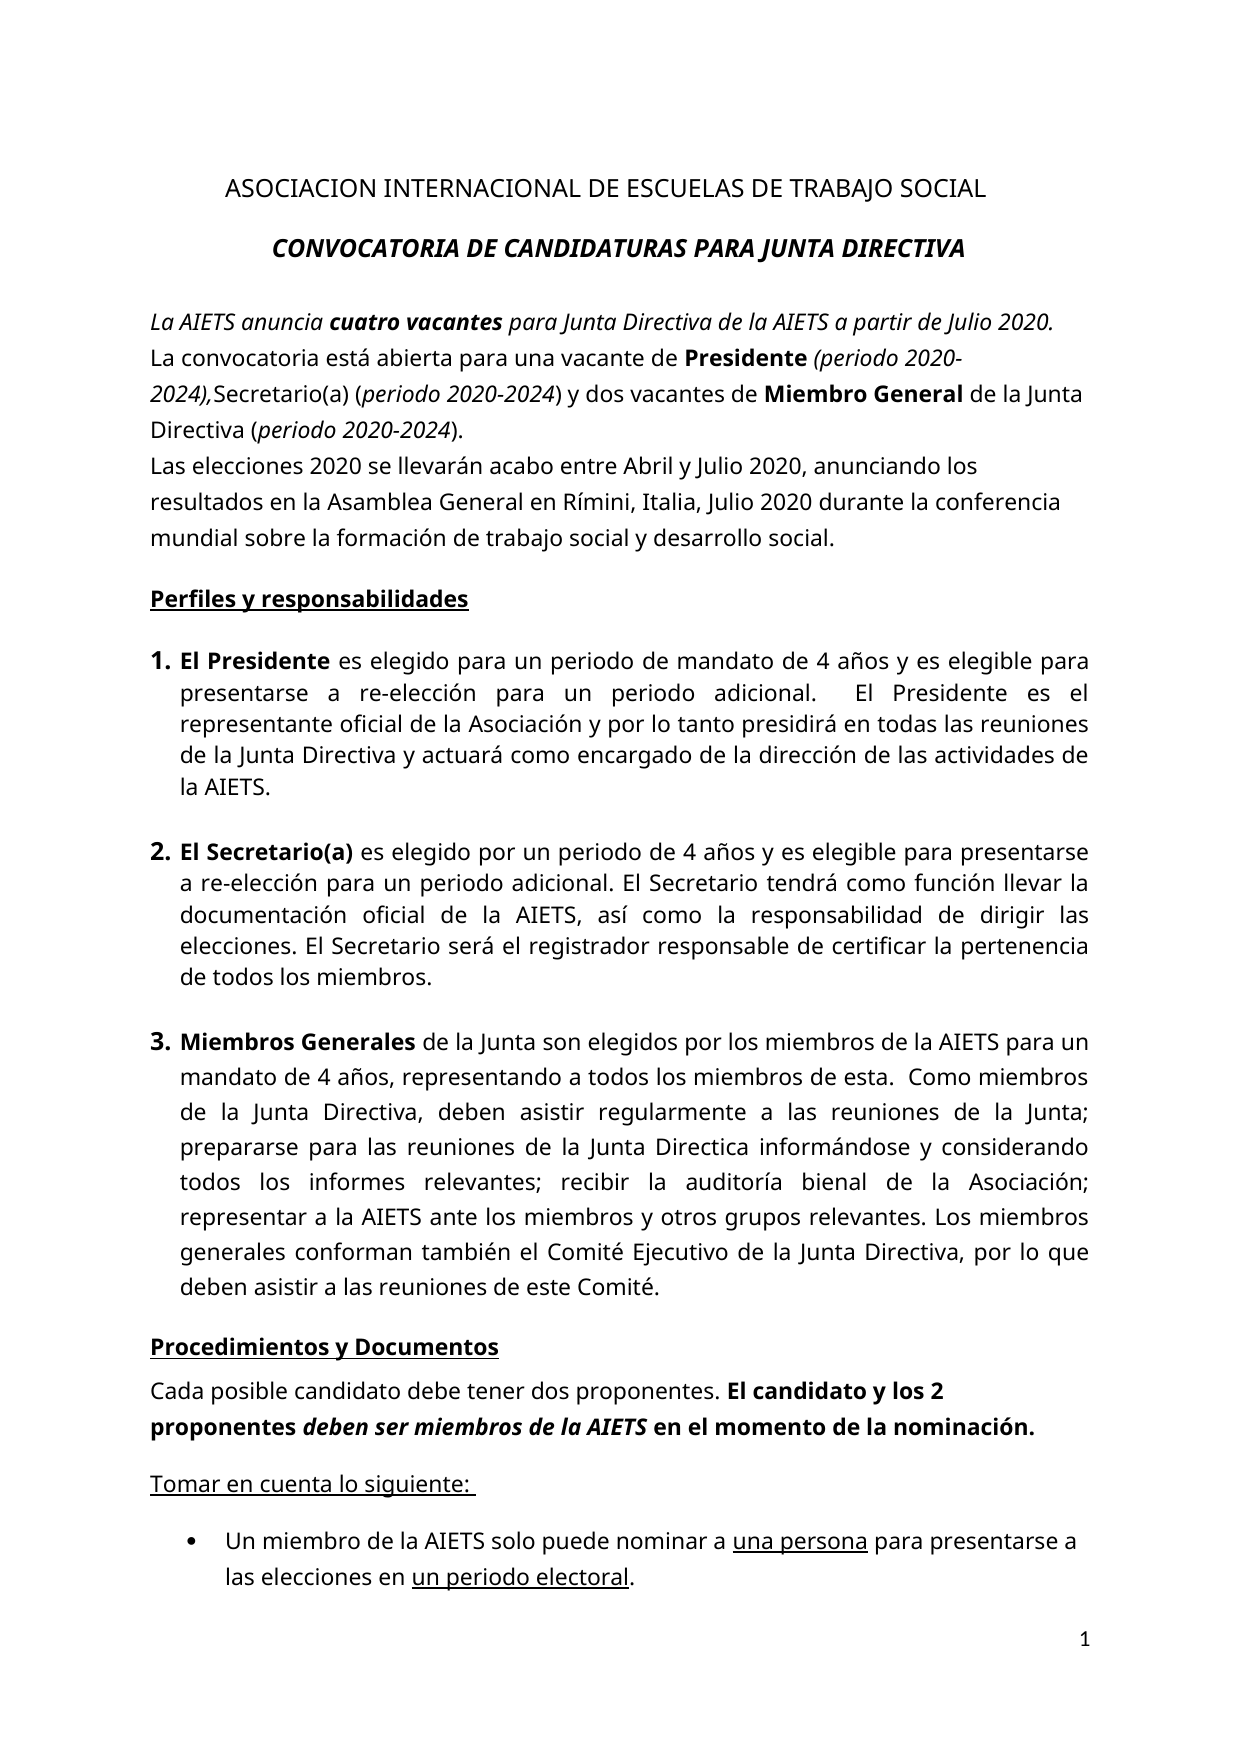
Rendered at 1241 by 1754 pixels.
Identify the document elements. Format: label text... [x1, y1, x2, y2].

text Procedimientos y Documentos [150, 1331, 1090, 1363]
list Miembros Generales de la Junta son elegidos por los miembros de la AIETS para un mandato de 4 años, representando a todos los miembros de esta. Como miembros de la Junta Directiva, deben asistir regularmente a las reuniones de la Junta; prepararse para las reuniones de la Junta Directica informándose y considerando todos los informes relevantes; recibir la auditoría bienal de la Asociación; representar a la AIETS ante los miembros y otros grupos relevantes. Los miembros generales conforman también el Comité Ejecutivo de la Junta Directiva, por lo que deben asistir a las reuniones de este Comité. [150, 1023, 1090, 1303]
list El Presidente es elegido para un periodo de mandato de 4 años y es elegible para presentarse a re-elección para un periodo adicional. El Presidente es el representante oficial de la Asociación y por lo tanto presidirá en todas las reuniones de la Junta Directiva y actuará como encargado de la dirección de las actividades de la AIETS. [150, 643, 1090, 802]
text Las elecciones 2020 se llevarán acabo entre Abril y Julio 2020, anunciando los resultados en la Asamblea General en Rímini, Italia, Julio 2020 durante la conferencia mundial sobre la formación de trabajo social y desarrollo social. [150, 450, 1090, 553]
text Cada posible candidato debe tener dos proponentes. El candidato y los 2 proponentes deben ser miembros de la AIETS en el momento de la nominación. [150, 1375, 1090, 1442]
list Un miembro de la AIETS solo puede nominar a una persona para presentarse a las elecciones en un periodo electoral. [187, 1524, 1090, 1592]
subtitle CONVOCATORIA DE CANDIDATURAS PARA JUNTA DIRECTIVA [150, 231, 1090, 265]
text Tomar en cuenta lo siguiente: [150, 1468, 1090, 1499]
list El Secretario(a) es elegido por un periodo de 4 años y es elegible para presentarse a re-elección para un periodo adicional. El Secretario tendrá como función llevar la documentación oficial de la AIETS, así como la responsabilidad de dirigir las elecciones. El Secretario será el registrador responsable de certificar la pertenencia de todos los miembros. [150, 833, 1090, 992]
subtitle La convocatoria está abierta para una vacante de Presidente (periodo 2020-2024),Secretario(a) (periodo 2020-2024) y dos vacantes de Miembro General de la Junta Directiva (periodo 2020-2024). [150, 342, 1090, 445]
subtitle ASOCIACION INTERNACIONAL DE ESCUELAS DE TRABAJO SOCIAL [150, 171, 1090, 205]
text Perfiles y responsabilidades [150, 582, 1090, 614]
subtitle La AIETS anuncia cuatro vacantes para Junta Directiva de la AIETS a partir de Julio 2020. [150, 306, 1090, 337]
